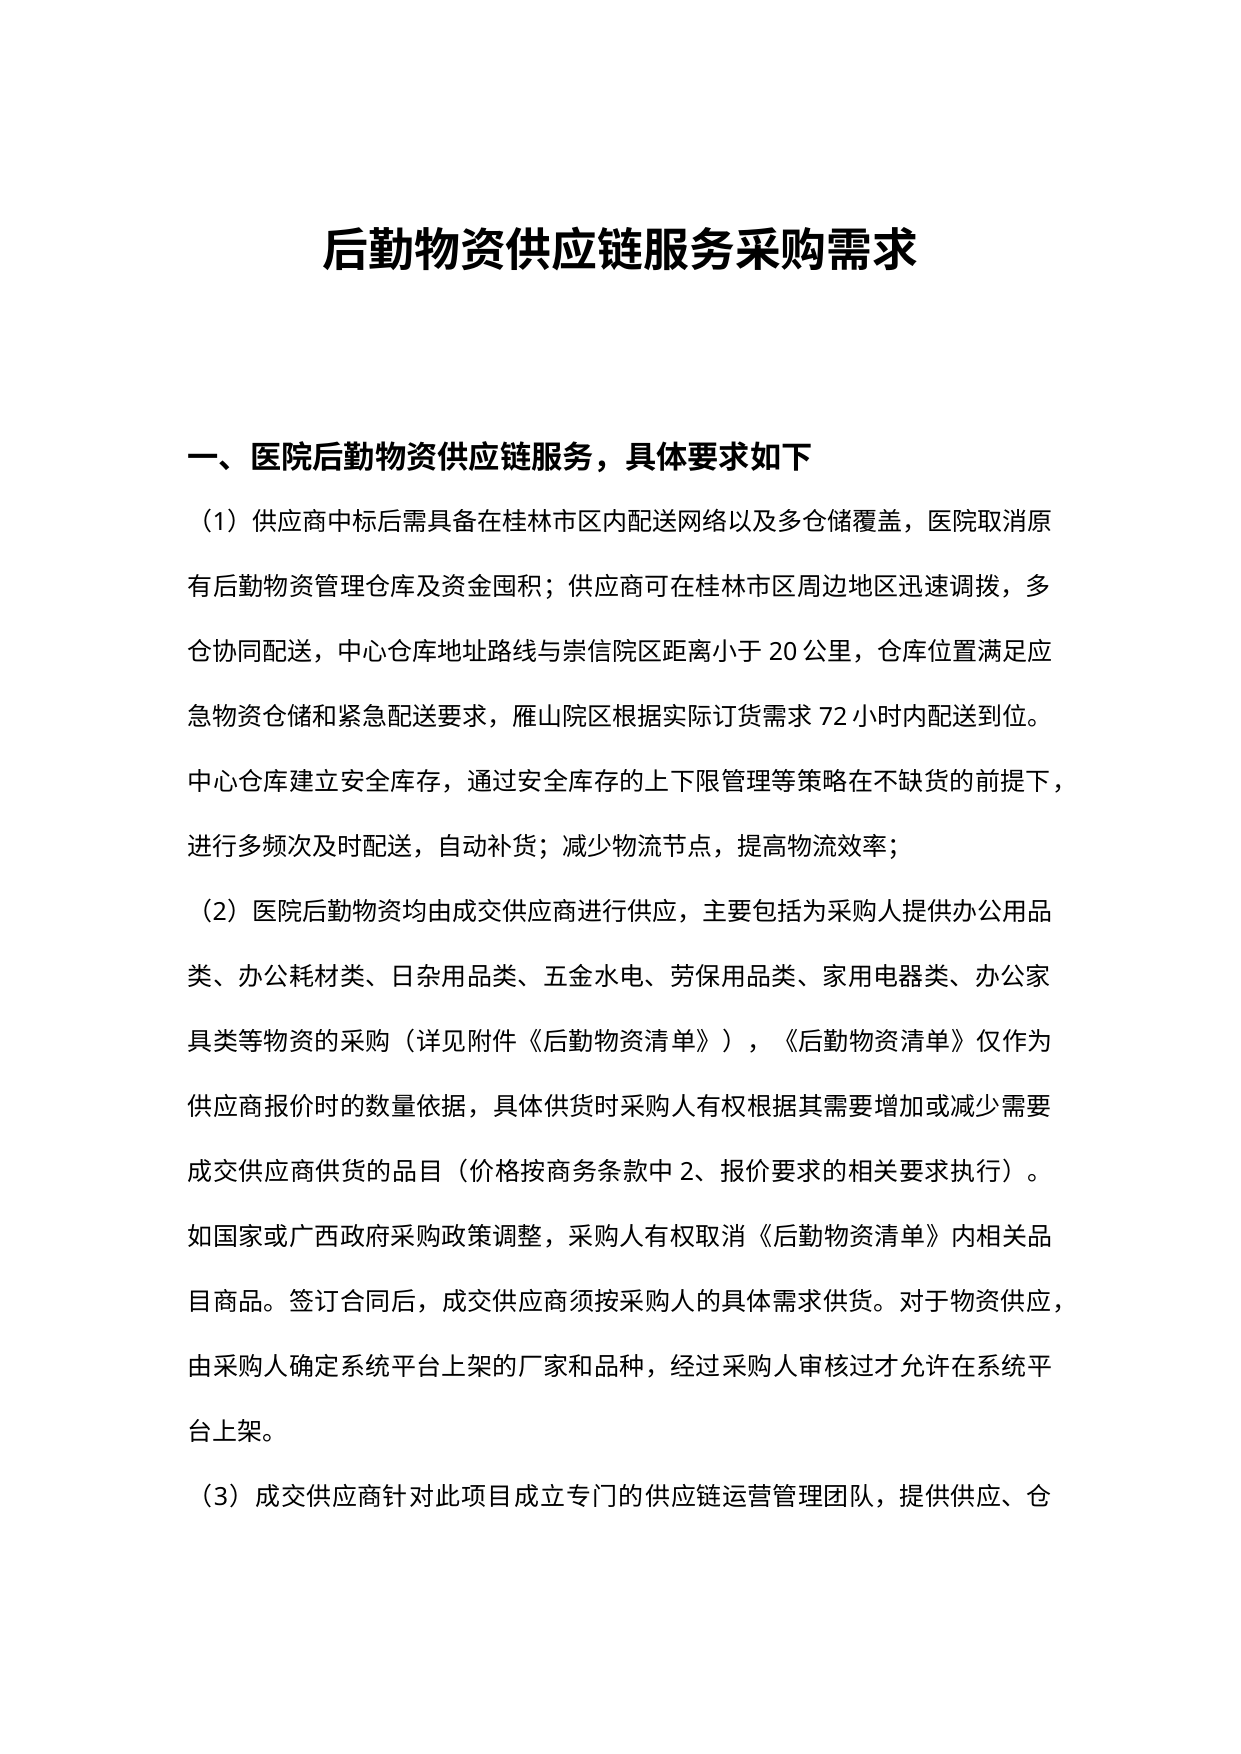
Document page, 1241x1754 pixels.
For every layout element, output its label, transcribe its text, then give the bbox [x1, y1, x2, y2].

subtitle 后勤物资供应链服务采购需求 [187, 197, 1053, 295]
text （1）供应商中标后需具备在桂林市区内配送网络以及多仓储覆盖，医院取消原有后勤物资管理仓库及资金囤积；供应商可在桂林市区周边地区迅速调拨，多仓协同配送，中心仓库地址路线与崇信院区距离小于20公里，仓库位置满足应急物资仓储和紧急配送要求，雁山院区根据实际订货需求72小时内配送到位。中心仓库建立安全库存，通过安全库存的上下限管理等策略在不缺货的前提下，进行多频次及时配送，自动补货；减少物流节点，提高物流效率； [187, 487, 1053, 877]
text 一、医院后勤物资供应链服务，具体要求如下 [187, 422, 1053, 487]
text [187, 1462, 1053, 1527]
text （2）医院后勤物资均由成交供应商进行供应，主要包括为采购人提供办公用品类、办公耗材类、日杂用品类、五金水电、劳保用品类、家用电器类、办公家具类等物资的采购（详见附件《后勤物资清单》），《后勤物资清单》仅作为供应商报价时的数量依据，具体供货时采购人有权根据其需要增加或减少需要成交供应商供货的品目（价格按商务条款中2、报价要求的相关要求执行）。如国家或广西政府采购政策调整，采购人有权取消《后勤物资清单》内相关品目商品。签订合同后，成交供应商须按采购人的具体需求供货。对于物资供应，由采购人确定系统平台上架的厂家和品种，经过采购人审核过才允许在系统平台上架。 [187, 877, 1053, 1462]
